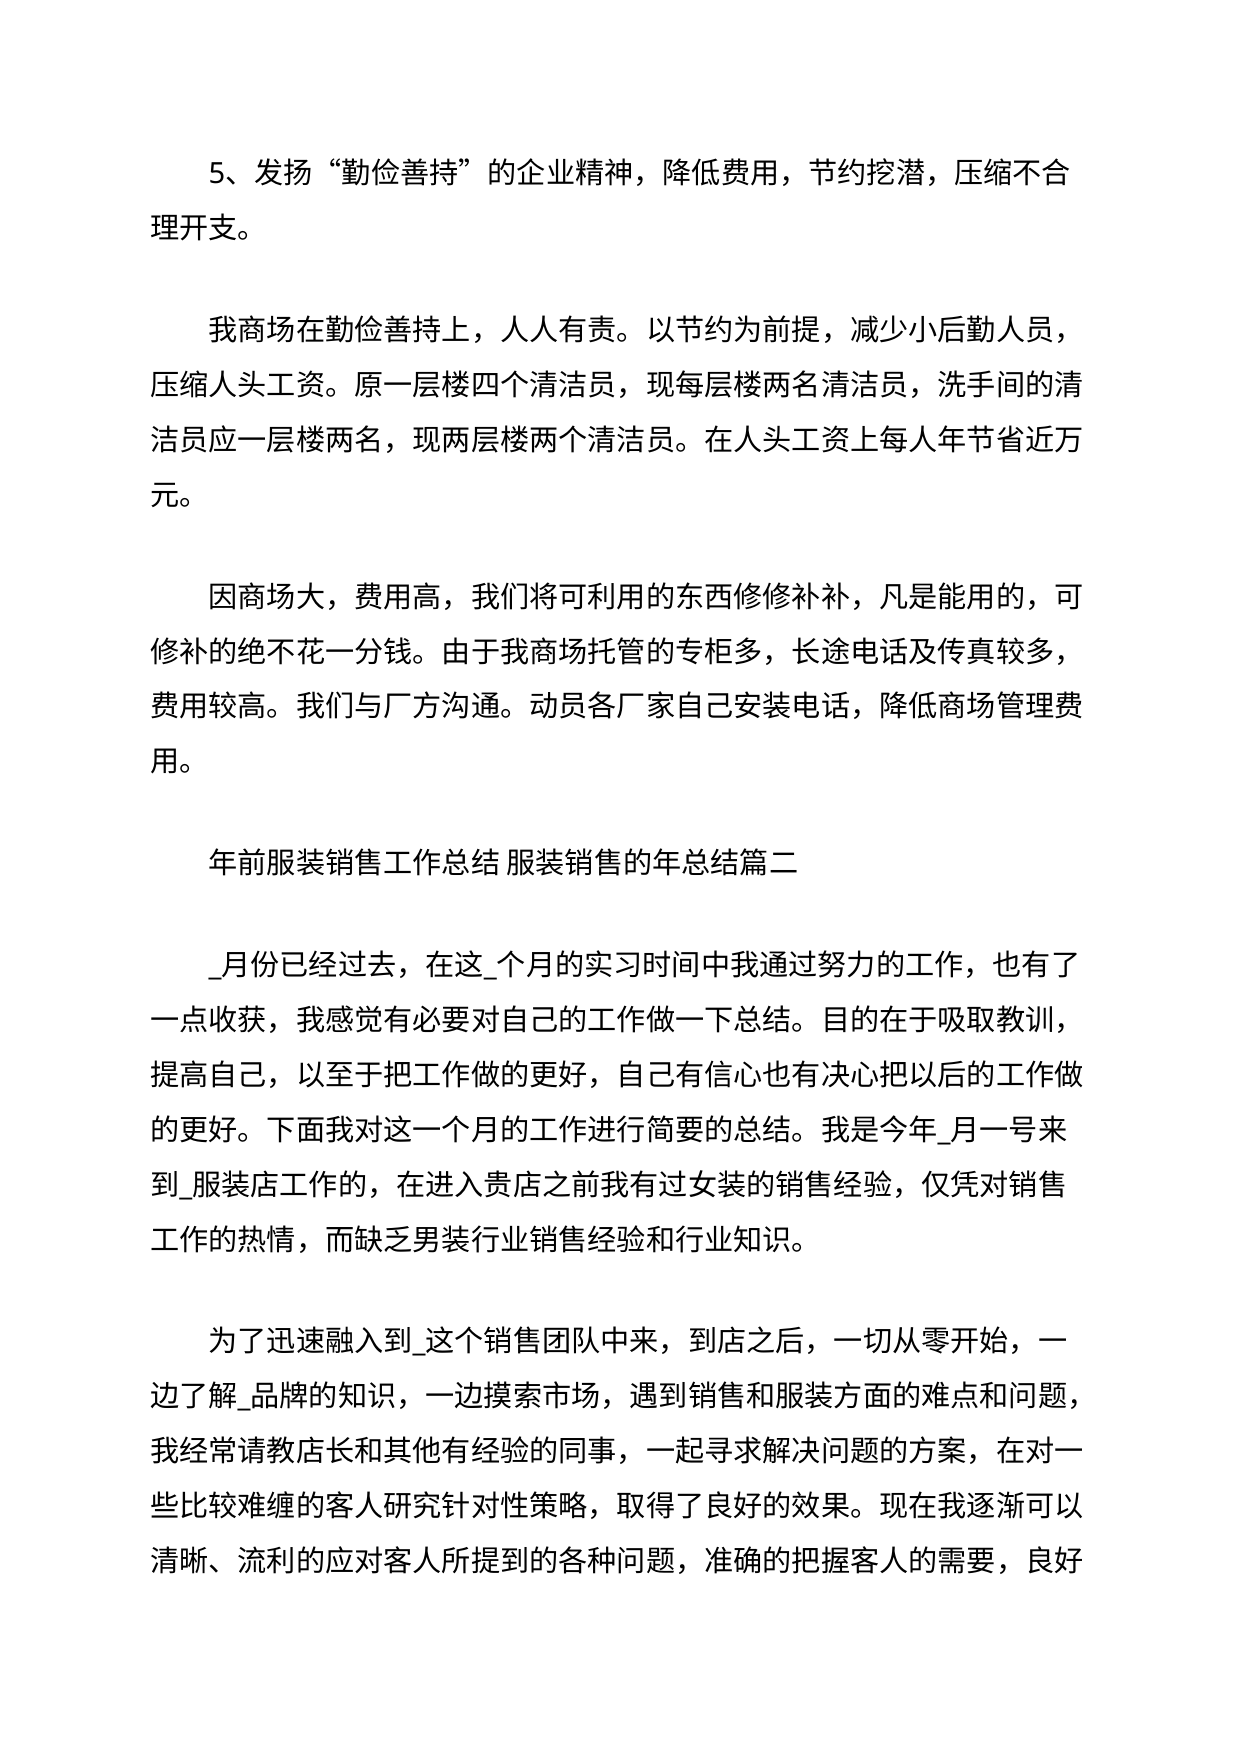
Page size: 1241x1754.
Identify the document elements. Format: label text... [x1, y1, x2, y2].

text _月份已经过去，在这_个月的实习时间中我通过努力的工作，也有了一点收获，我感觉有必要对自己的工作做一下总结。目的在于吸取教训，提高自己，以至于把工作做的更好，自己有信心也有决心把以后的工作做的更好。下面我对这一个月的工作进行简要的总结。我是今年_月一号来到_服装店工作的，在进入贵店之前我有过女装的销售经验，仅凭对销售工作的热情，而缺乏男装行业销售经验和行业知识。 [150, 941, 1090, 1258]
text 因商场大，费用高，我们将可利用的东西修修补补，凡是能用的，可修补的绝不花一分钱。由于我商场托管的专柜多，长途电话及传真较多，费用较高。我们与厂方沟通。动员各厂家自己安装电话，降低商场管理费用。 [150, 573, 1090, 780]
text 5、发扬“勤俭善持”的企业精神，降低费用，节约挖潜，压缩不合理开支。 [150, 150, 1090, 247]
text 我商场在勤俭善持上，人人有责。以节约为前提，减少小后勤人员，压缩人头工资。原一层楼四个清洁员，现每层楼两名清洁员，洗手间的清洁员应一层楼两名，现两层楼两个清洁员。在人头工资上每人年节省近万元。 [150, 307, 1090, 514]
text 年前服装销售工作总结 服装销售的年总结篇二 [150, 840, 1090, 882]
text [150, 1318, 1090, 1580]
